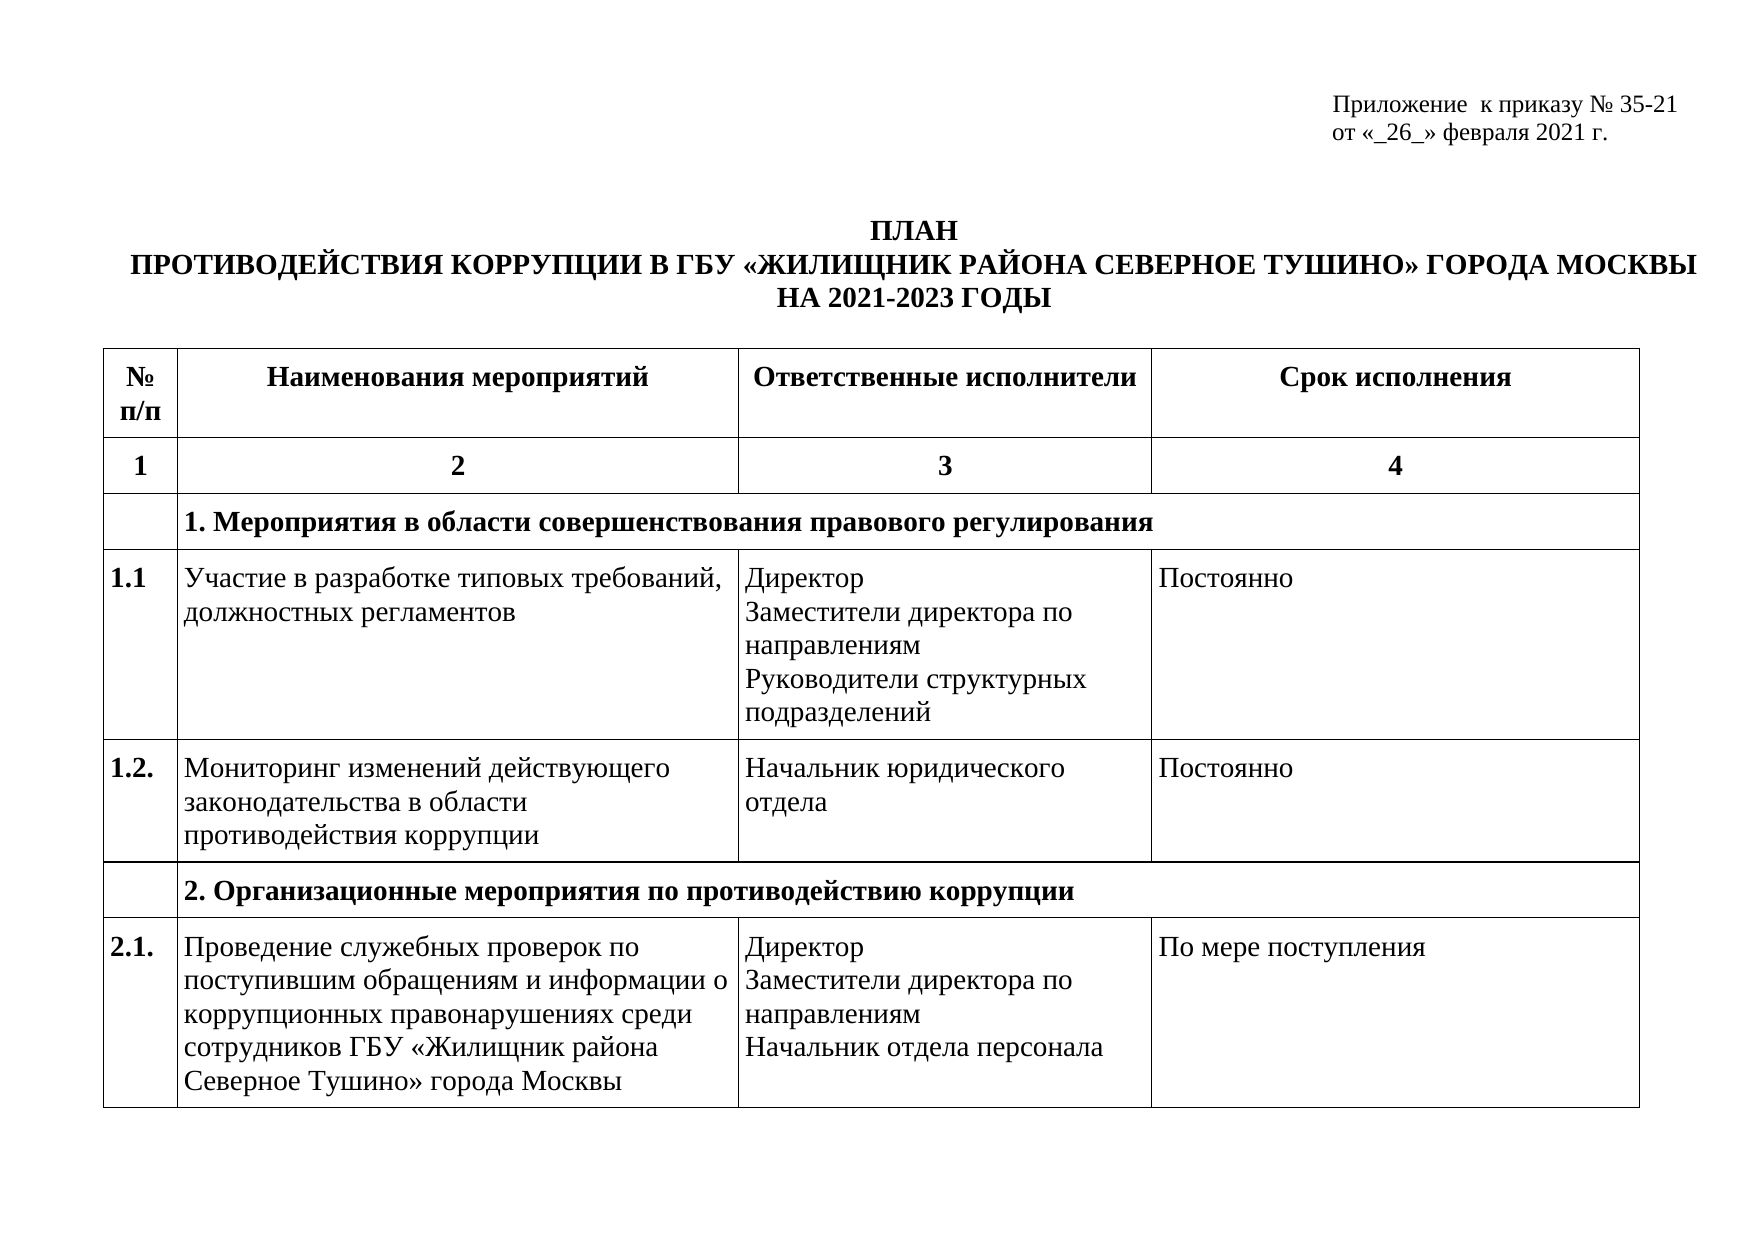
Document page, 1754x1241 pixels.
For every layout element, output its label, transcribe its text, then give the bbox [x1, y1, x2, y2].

table_cell Участие в разработке типовых требований, должностных регламентов [178, 550, 738, 738]
text Приложение к приказу № 35-21 [693, 89, 1724, 117]
table_header Ответственные исполнители [739, 349, 1151, 437]
text от «_26_» февраля 2021 г. [103, 117, 1724, 146]
title ПРОТИВОДЕЙСТВИЯ КОРРУПЦИИ В ГБУ «ЖИЛИЩНИК РАЙОНА СЕВЕРНОЕ ТУШИНО» ГОРОДА МОСКВЫ [103, 247, 1724, 280]
table_cell 2 [178, 438, 738, 493]
table_cell 4 [1152, 438, 1639, 493]
table_cell 2.1. [104, 918, 177, 1107]
table_cell Постоянно [1152, 550, 1639, 738]
table_cell Начальник юридического отдела [739, 740, 1151, 861]
table_cell По мере поступления [1152, 918, 1639, 1107]
table_cell 1. Мероприятия в области совершенствования правового регулирования [178, 494, 1639, 548]
table_cell 2. Организационные мероприятия по противодействию коррупции [178, 863, 1639, 917]
table_cell 1.1 [104, 550, 177, 738]
table_cell [104, 494, 177, 548]
table_header Срок исполнения [1152, 349, 1639, 437]
table_cell 3 [739, 438, 1151, 493]
table_header Наименования мероприятий [178, 349, 738, 437]
table_cell Постоянно [1152, 740, 1639, 861]
table_cell Проведение служебных проверок по поступившим обращениям и информации о коррупционных правонарушениях среди сотрудников ГБУ «Жилищник района Северное Тушино» города Москвы [178, 918, 738, 1107]
table_header № п/п [104, 349, 177, 437]
title НА 2021-2023 ГОДЫ [103, 280, 1724, 314]
table_cell 1 [104, 438, 177, 493]
title ПЛАН [103, 213, 1724, 247]
table_cell Мониторинг изменений действующего законодательства в области противодействия коррупции [178, 740, 738, 861]
table_cell Директор Заместители директора по направлениям Руководители структурных подразделений [739, 550, 1151, 738]
table_cell 1.2. [104, 740, 177, 861]
table_cell [104, 863, 177, 917]
table_cell Директор Заместители директора по направлениям Начальник отдела персонала [739, 918, 1151, 1107]
